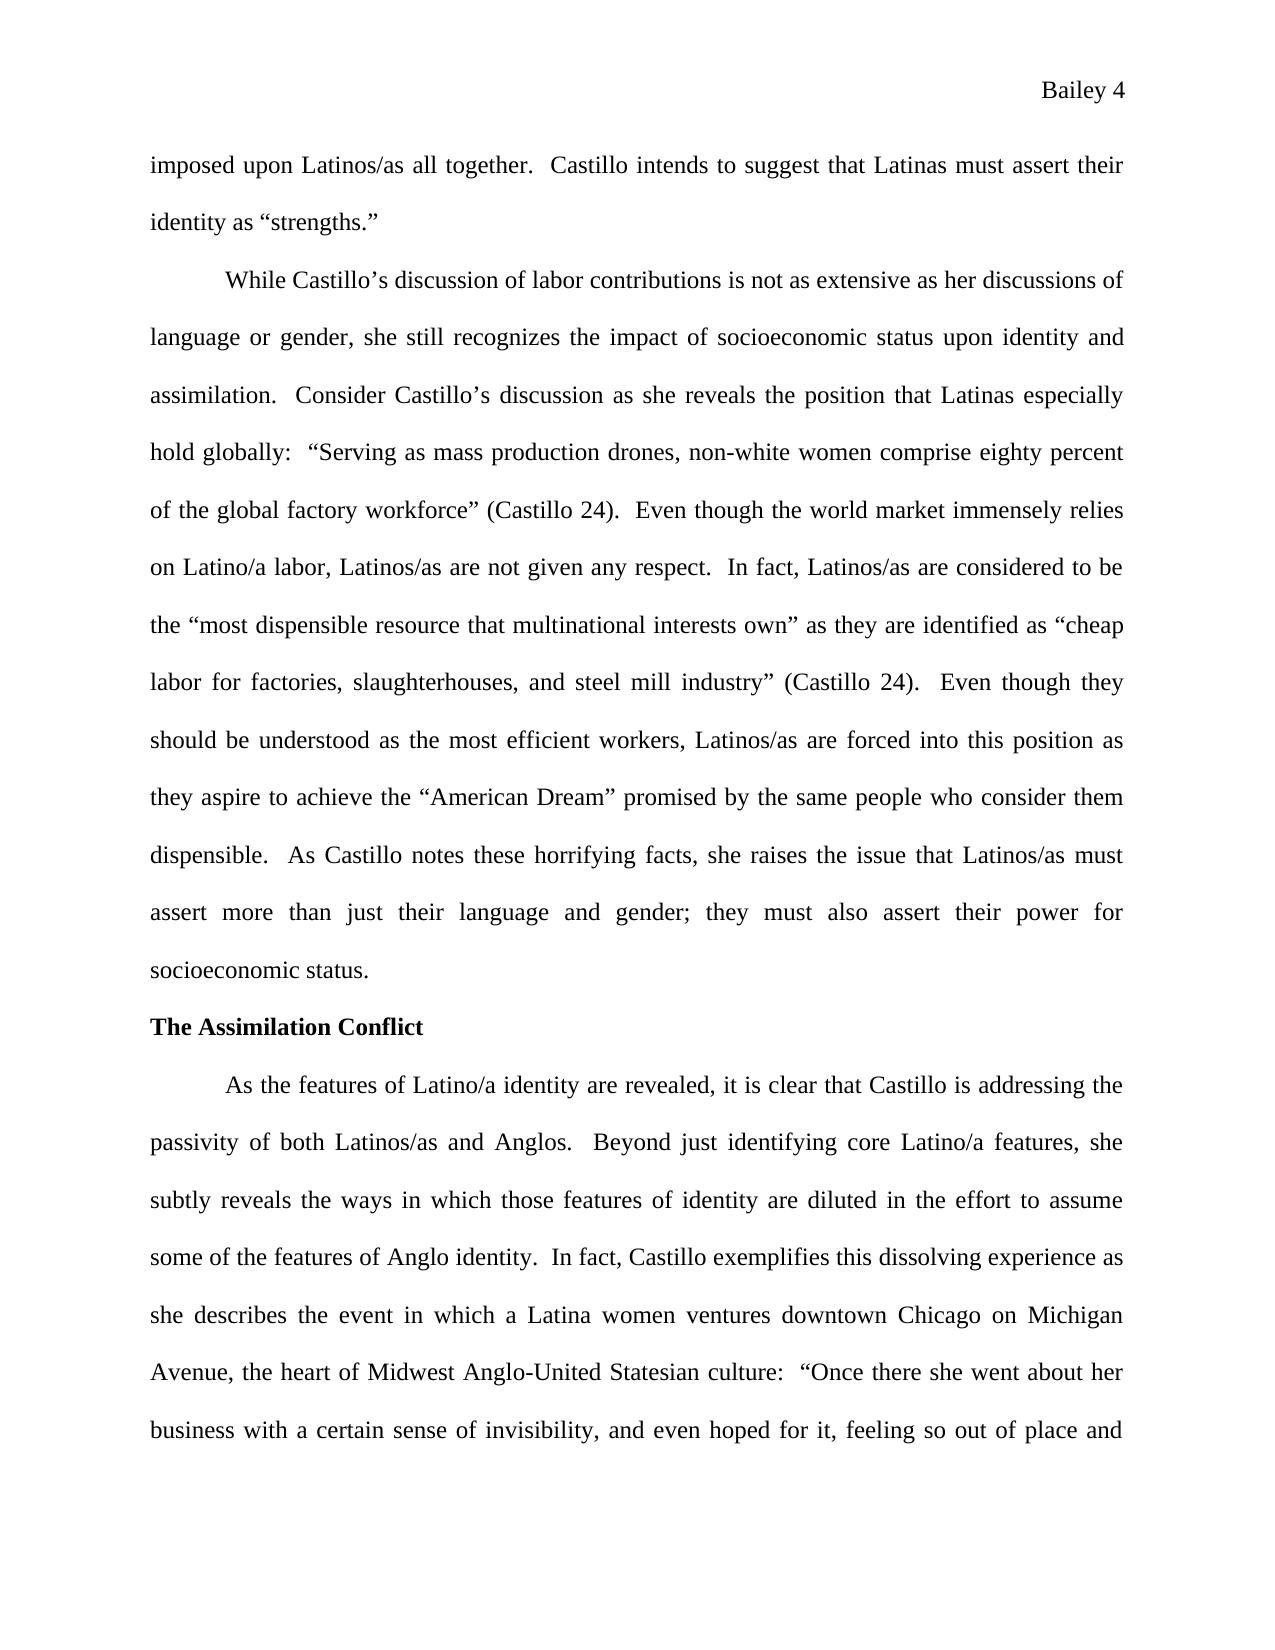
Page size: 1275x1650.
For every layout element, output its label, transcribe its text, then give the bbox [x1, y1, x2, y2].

text While Castillo’s discussion of labor contributions is not as extensive as her discussions of language or gender, she still recognizes the impact of socioeconomic status upon identity and assimilation. Consider Castillo’s discussion as she reveals the position that Latinas especially hold globally: “Serving as mass production drones, non-white women comprise eighty percent of the global factory workforce” (Castillo 24). Even though the world market immensely relies on Latino/a labor, Latinos/as are not given any respect. In fact, Latinos/as are considered to be the “most dispensible resource that multinational interests own” as they are identified as “cheap labor for factories, slaughterhouses, and steel mill industry” (Castillo 24). Even though they should be understood as the most efficient workers, Latinos/as are forced into this position as they aspire to achieve the “American Dream” promised by the same people who consider them dispensible. As Castillo notes these horrifying facts, she raises the issue that Latinos/as must assert more than just their language and gender; they must also assert their power for socioeconomic status. [150, 265, 1125, 984]
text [150, 150, 1125, 236]
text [150, 1070, 1125, 1444]
text The Assimilation Conflict [150, 1012, 1125, 1041]
